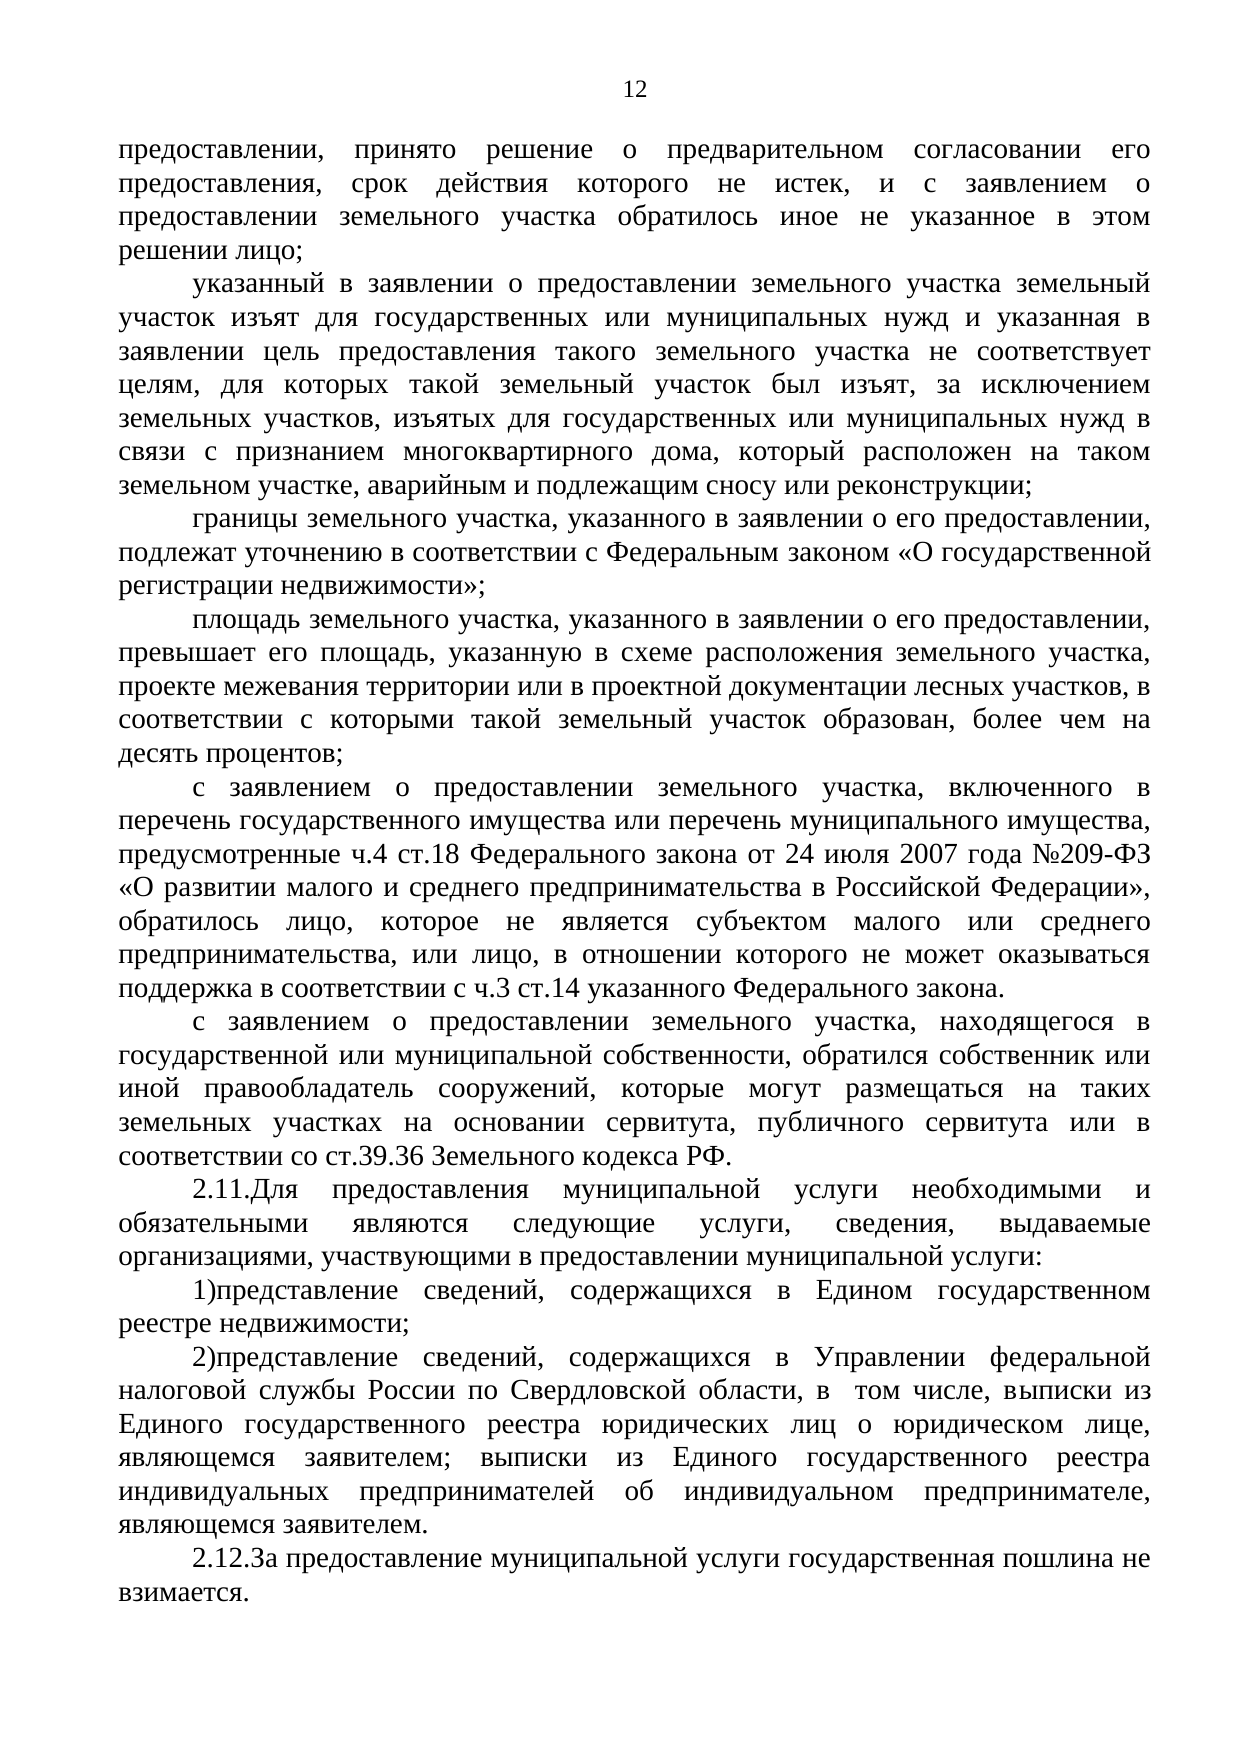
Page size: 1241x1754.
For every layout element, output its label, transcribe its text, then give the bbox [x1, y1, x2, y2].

text указанный в заявлении о предоставлении земельного участка земельный участок изъят для государственных или муниципальных нужд и указанная в заявлении цель предоставления такого земельного участка не соответствует целям, для которых такой земельный участок был изъят, за исключением земельных участков, изъятых для государственных или муниципальных нужд в связи с признанием многоквартирного дома, который расположен на таком земельном участке, аварийным и подлежащим сносу или реконструкции; [118, 266, 1152, 500]
text 2.12.За предоставление муниципальной услуги государственная пошлина не взимается. [118, 1540, 1152, 1607]
text с заявлением о предоставлении земельного участка, включенного в перечень государственного имущества или перечень муниципального имущества, предусмотренные ч.4 ст.18 Федерального закона от 24 июля 2007 года №209-ФЗ «О развитии малого и среднего предпринимательства в Российской Федерации», обратилось лицо, которое не является субъектом малого или среднего предпринимательства, или лицо, в отношении которого не может оказываться поддержка в соответствии с ч.3 ст.14 указанного Федерального закона. [118, 769, 1152, 1003]
text площадь земельного участка, указанного в заявлении о его предоставлении, превышает его площадь, указанную в схеме расположения земельного участка, проекте межевания территории или в проектной документации лесных участков, в соответствии с которыми такой земельный участок образован, более чем на десять процентов; [118, 601, 1152, 769]
text 2.11.Для предоставления муниципальной услуги необходимыми и обязательными являются следующие услуги, сведения, выдаваемые организациями, участвующими в предоставлении муниципальной услуги: [118, 1171, 1152, 1272]
text 1)представление сведений, содержащихся в Едином государственном реестре недвижимости; [118, 1272, 1152, 1339]
text 2)представление сведений, содержащихся в Управлении федеральной налоговой службы России по Свердловской области, в том числе, выписки из Единого государственного реестра юридических лиц о юридическом лице, являющемся заявителем; выписки из Единого государственного реестра индивидуальных предпринимателей об индивидуальном предпринимателе, являющемся заявителем. [118, 1339, 1152, 1540]
text границы земельного участка, указанного в заявлении о его предоставлении, подлежат уточнению в соответствии с Федеральным законом «О государственной регистрации недвижимости»; [118, 500, 1152, 601]
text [118, 131, 1152, 266]
text с заявлением о предоставлении земельного участка, находящегося в государственной или муниципальной собственности, обратился собственник или иной правообладатель сооружений, которые могут размещаться на таких земельных участках на основании сервитута, публичного сервитута или в соответствии со ст.39.36 Земельного кодекса РФ. [118, 1003, 1152, 1171]
